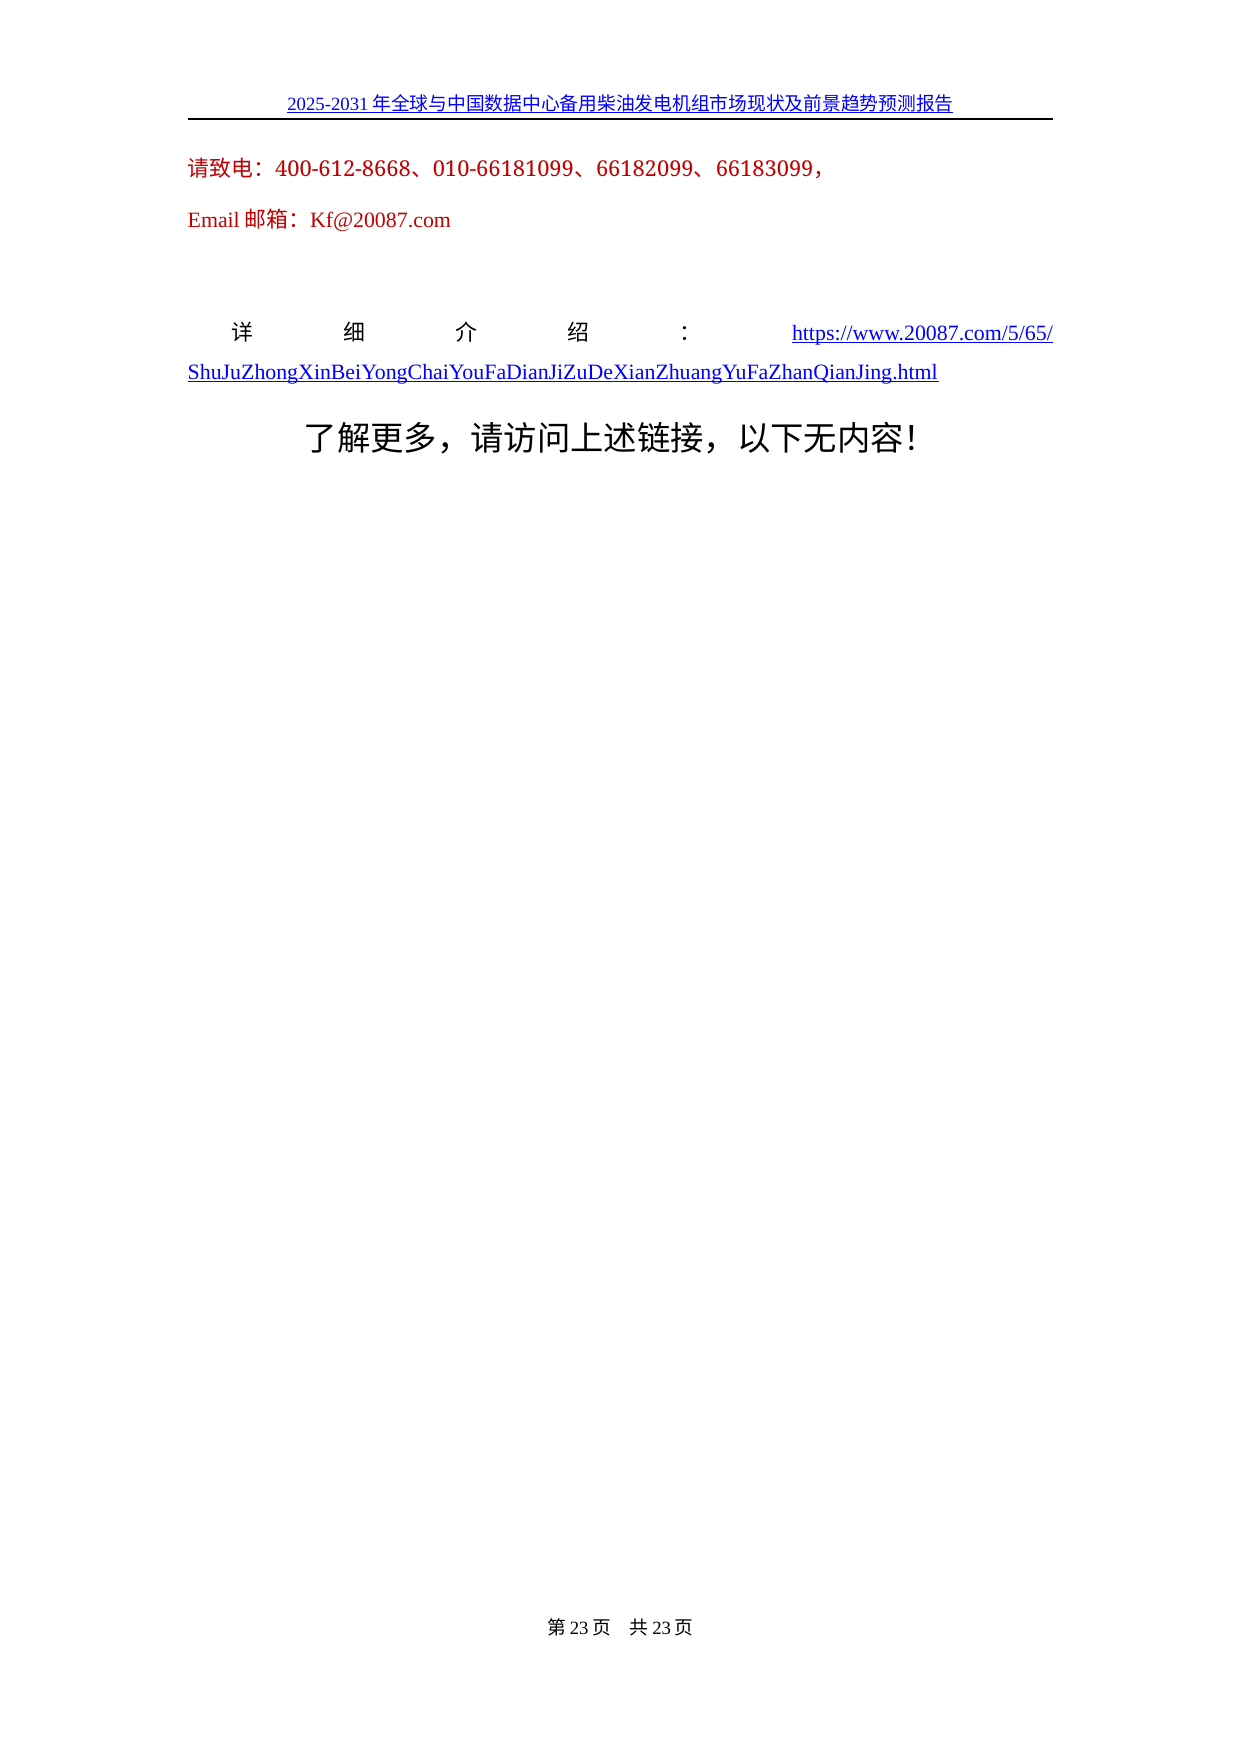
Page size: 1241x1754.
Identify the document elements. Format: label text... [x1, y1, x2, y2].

text Email邮箱：Kf@20087.com [187, 202, 1053, 234]
title 了解更多，请访问上述链接，以下无内容！ [187, 404, 1053, 469]
text 详细介绍：https://www.20087.com/5/65/ShuJuZhongXinBeiYongChaiYouFaDianJiZuDeXianZhuangYuFaZhanQianJing.html [187, 315, 1053, 388]
text 请致电：400-612-8668、010-66181099、66182099、66183099， [187, 150, 1053, 183]
